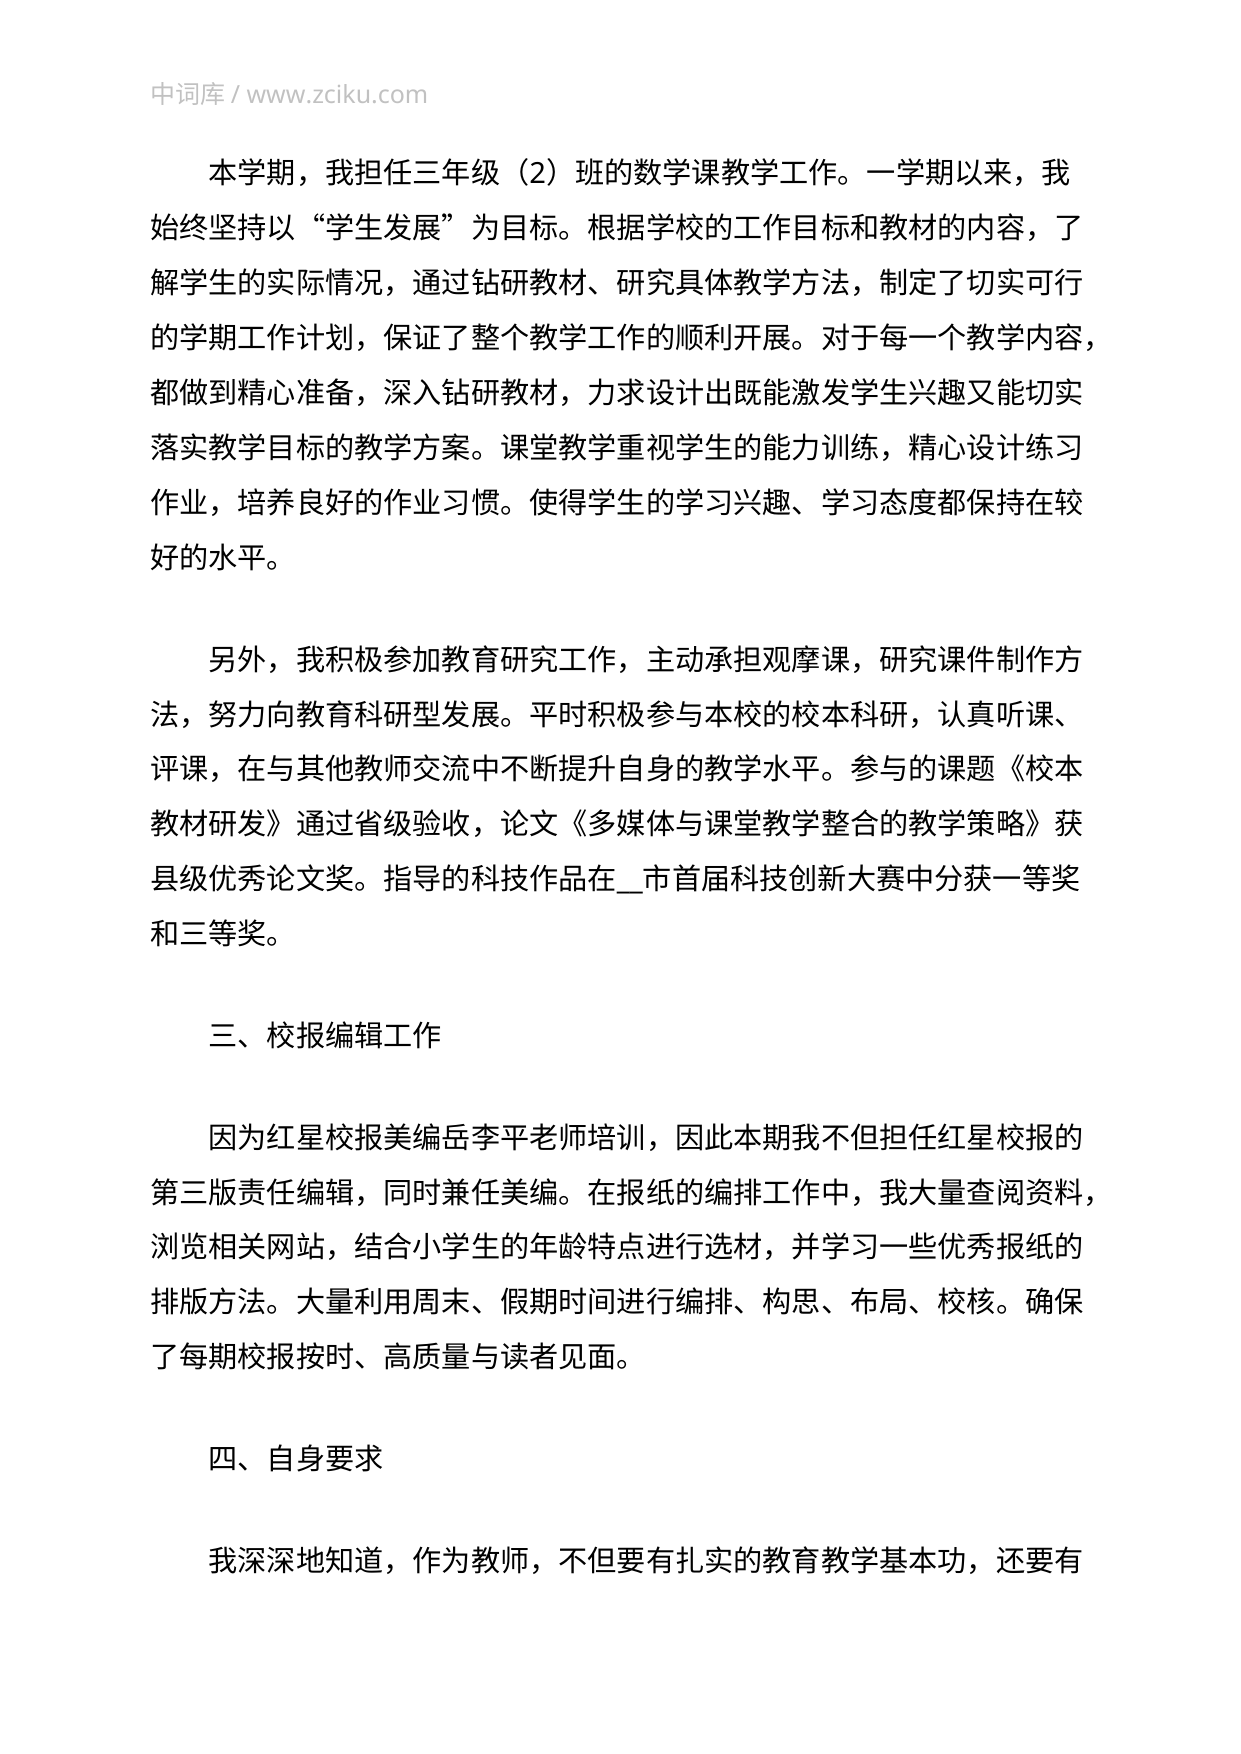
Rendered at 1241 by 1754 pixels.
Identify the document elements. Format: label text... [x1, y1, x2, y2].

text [150, 1537, 1090, 1580]
text 本学期，我担任三年级（2）班的数学课教学工作。一学期以来，我始终坚持以“学生发展”为目标。根据学校的工作目标和教材的内容，了解学生的实际情况，通过钻研教材、研究具体教学方法，制定了切实可行的学期工作计划，保证了整个教学工作的顺利开展。对于每一个教学内容，都做到精心准备，深入钻研教材，力求设计出既能激发学生兴趣又能切实落实教学目标的教学方案。课堂教学重视学生的能力训练，精心设计练习作业，培养良好的作业习惯。使得学生的学习兴趣、学习态度都保持在较好的水平。 [150, 150, 1090, 577]
text 另外，我积极参加教育研究工作，主动承担观摩课，研究课件制作方法，努力向教育科研型发展。平时积极参与本校的校本科研，认真听课、评课，在与其他教师交流中不断提升自身的教学水平。参与的课题《校本教材研发》通过省级验收，论文《多媒体与课堂教学整合的教学策略》获县级优秀论文奖。指导的科技作品在__市首届科技创新大赛中分获一等奖和三等奖。 [150, 636, 1090, 953]
text 因为红星校报美编岳李平老师培训，因此本期我不但担任红星校报的第三版责任编辑，同时兼任美编。在报纸的编排工作中，我大量查阅资料，浏览相关网站，结合小学生的年龄特点进行选材，并学习一些优秀报纸的排版方法。大量利用周末、假期时间进行编排、构思、布局、校核。确保了每期校报按时、高质量与读者见面。 [150, 1114, 1090, 1376]
text 三、校报编辑工作 [150, 1012, 1090, 1055]
text 四、自身要求 [150, 1436, 1090, 1478]
